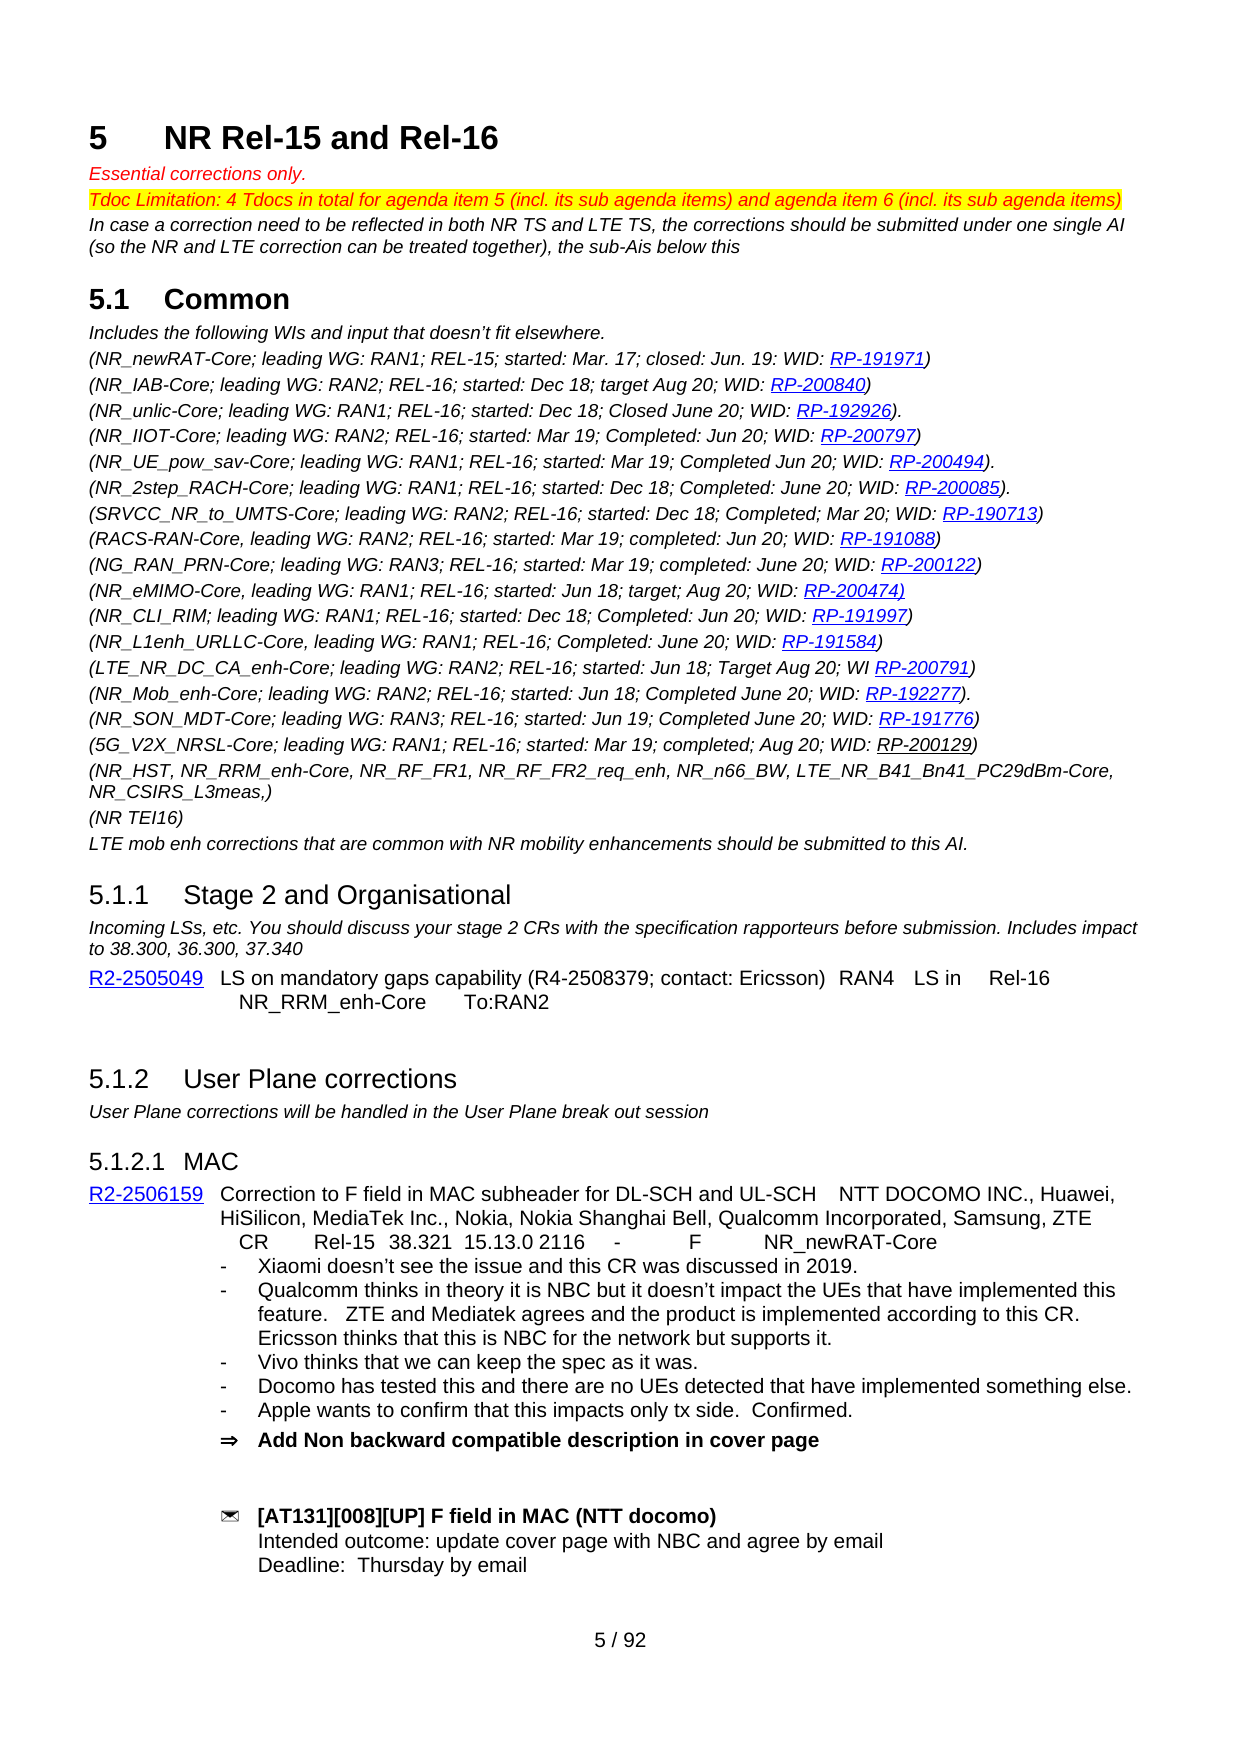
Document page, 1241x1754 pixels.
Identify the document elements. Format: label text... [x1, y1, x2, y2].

title R2-2505049 LS on mandatory gaps capability (R4-2508379; contact: Ericsson) RAN4 LS in Rel-16 NR_RRM_enh-Core To:RAN2 [89, 966, 1152, 1014]
subtitle 5 NR Rel-15 and Rel-16 [89, 118, 1152, 157]
text Includes the following WIs and input that doesn’t fit elsewhere. [89, 322, 1152, 344]
text Essential corrections only. [89, 163, 1152, 184]
text (NR_IAB-Core; leading WG: RAN2; REL-16; started: Dec 18; target Aug 20; WID: RP-200840) [89, 374, 1152, 395]
text - Apple wants to confirm that this impacts only tx side. Confirmed. [220, 1398, 1152, 1422]
subtitle 5.1.1 Stage 2 and Organisational [89, 879, 1152, 910]
subtitle 5.1.2.1 MAC [89, 1147, 1152, 1176]
text LTE mob enh corrections that are common with NR mobility enhancements should be submitted to this AI. [89, 833, 1152, 854]
text (NR_UE_pow_sav-Core; leading WG: RAN1; REL-16; started: Mar 19; Completed Jun 20; WID: RP-200494). [89, 451, 1152, 472]
text - Qualcomm thinks in theory it is NBC but it doesn’t impact the UEs that have implemented this feature. ZTE and Mediatek agrees and the product is implemented according to this CR. Ericsson thinks that this is NBC for the network but supports it. [220, 1278, 1152, 1350]
text Deadline: Thursday by email [220, 1552, 1152, 1576]
text - Vivo thinks that we can keep the spec as it was. [220, 1350, 1152, 1374]
text (NR_unlic-Core; leading WG: RAN1; REL-16; started: Dec 18; Closed June 20; WID: RP-192926). [89, 399, 1152, 421]
text [AT131][008][UP] F field in MAC (NTT docomo) [220, 1504, 1152, 1528]
text Tdoc Limitation: 4 Tdocs in total for agenda item 5 (incl. its sub agenda items) and agenda item 6 (incl. its sub agenda items) [89, 188, 1152, 210]
text - Docomo has tested this and there are no UEs detected that have implemented something else. [220, 1374, 1152, 1398]
text (NR_SON_MDT-Core; leading WG: RAN3; REL-16; started: Jun 19; Completed June 20; WID: RP-191776) [89, 708, 1152, 730]
text In case a correction need to be reflected in both NR TS and LTE TS, the corrections should be submitted under one single AI (so the NR and LTE correction can be treated together), the sub-Ais below this [89, 214, 1152, 257]
text (NR_2step_RACH-Core; leading WG: RAN1; REL-16; started: Dec 18; Completed: June 20; WID: RP-200085). [89, 477, 1152, 498]
text - Xiaomi doesn’t see the issue and this CR was discussed in 2019. [220, 1254, 1152, 1278]
text (NG_RAN_PRN-Core; leading WG: RAN3; REL-16; started: Mar 19; completed: June 20; WID: RP-200122) [89, 554, 1152, 575]
text User Plane corrections will be handled in the User Plane break out session [89, 1100, 1152, 1122]
text (NR TEI16) [89, 807, 1152, 828]
text (NR_L1enh_URLLC-Core, leading WG: RAN1; REL-16; Completed: June 20; WID: RP-191584) [89, 631, 1152, 652]
subtitle 5.1.2 User Plane corrections [89, 1063, 1152, 1094]
text (RACS-RAN-Core, leading WG: RAN2; REL-16; started: Mar 19; completed: Jun 20; WID: RP-191088) [89, 528, 1152, 549]
text (NR_newRAT-Core; leading WG: RAN1; REL-15; started: Mar. 17; closed: Jun. 19: WID: RP-191971) [89, 348, 1152, 369]
subtitle 5.1 Common [89, 282, 1152, 316]
text (NR_Mob_enh-Core; leading WG: RAN2; REL-16; started: Jun 18; Completed June 20; WID: RP-192277). [89, 682, 1152, 704]
text Add Non backward compatible description in cover page [220, 1428, 1152, 1452]
text (NR_CLI_RIM; leading WG: RAN1; REL-16; started: Dec 18; Completed: Jun 20; WID: RP-191997) [89, 605, 1152, 627]
text (NR_HST, NR_RRM_enh-Core, NR_RF_FR1, NR_RF_FR2_req_enh, NR_n66_BW, LTE_NR_B41_Bn41_PC29dBm-Core, NR_CSIRS_L3meas,) [89, 759, 1152, 803]
text (SRVCC_NR_to_UMTS-Core; leading WG: RAN2; REL-16; started: Dec 18; Completed; Mar 20; WID: RP-190713) [89, 502, 1152, 524]
text (NR_eMIMO-Core, leading WG: RAN1; REL-16; started: Jun 18; target; Aug 20; WID: RP-200474) [89, 579, 1152, 601]
title R2-2506159 Correction to F field in MAC subheader for DL-SCH and UL-SCH NTT DOCOMO INC., Huawei, HiSilicon, MediaTek Inc., Nokia, Nokia Shanghai Bell, Qualcomm Incorporated, Samsung, ZTE CR Rel-15 38.321 15.13.0 2116 - F NR_newRAT-Core [89, 1182, 1152, 1254]
text (NR_IIOT-Core; leading WG: RAN2; REL-16; started: Mar 19; Completed: Jun 20; WID: RP-200797) [89, 425, 1152, 447]
text Incoming LSs, etc. You should discuss your stage 2 CRs with the specification rapporteurs before submission. Includes impact to 38.300, 36.300, 37.340 [89, 917, 1152, 960]
text (5G_V2X_NRSL-Core; leading WG: RAN1; REL-16; started: Mar 19; completed; Aug 20; WID: RP-200129) [89, 734, 1152, 755]
text Intended outcome: update cover page with NBC and agree by email [220, 1528, 1152, 1552]
text (LTE_NR_DC_CA_enh-Core; leading WG: RAN2; REL-16; started: Jun 18; Target Aug 20; WI RP-200791) [89, 657, 1152, 678]
